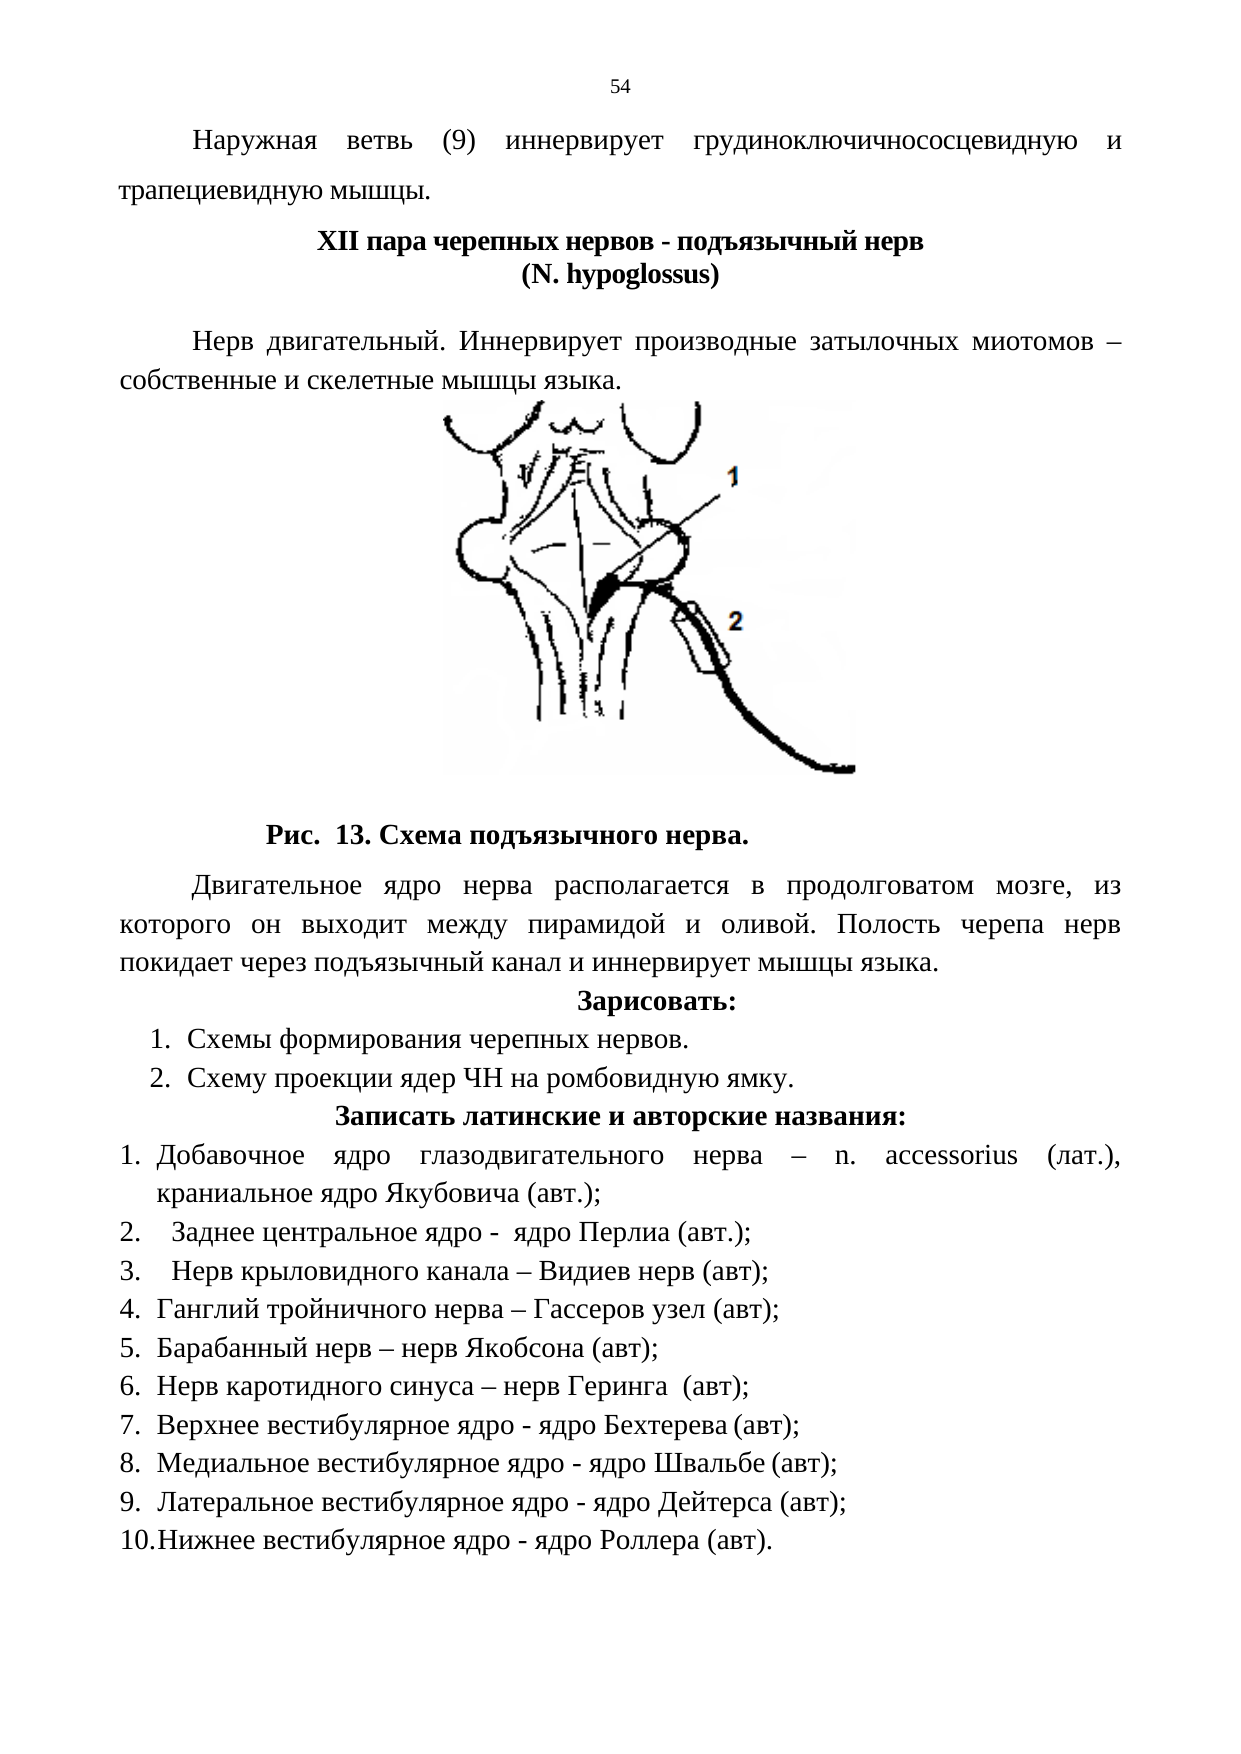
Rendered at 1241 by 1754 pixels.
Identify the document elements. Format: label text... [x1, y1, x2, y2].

list Нерв крыловидного канала – Видиев нерв (авт); [119, 1253, 1122, 1286]
list Латеральное вестибулярное ядро - ядро Дейтерса (авт); [119, 1484, 1122, 1517]
text Двигательное ядро нерва располагается в продолговатом мозге, из которого он выходит между пирамидой и оливой. Полость черепа нерв покидает через подъязычный канал и иннервирует мышцы языка. [119, 867, 1122, 978]
text Записать латинские и авторские названия: [119, 1098, 1122, 1132]
picture [443, 400, 856, 806]
list Ганглий тройничного нерва – Гассеров узел (авт); [119, 1291, 1122, 1325]
text Рис. 13. Схема подъязычного нерва. [118, 817, 1122, 851]
text (N. hypoglossus) [119, 256, 1122, 290]
text Зарисовать: [119, 983, 1122, 1016]
list Медиальное вестибулярное ядро - ядро Швальбе (авт); [119, 1445, 1122, 1479]
text XII пара черепных нервов - подъязычный нерв [119, 223, 1122, 256]
list Верхнее вестибулярное ядро - ядро Бехтерева (авт); [119, 1407, 1122, 1440]
text Нерв двигательный. Иннервирует производные затылочных миотомов – собственные и скелетные мышцы языка. [119, 323, 1122, 395]
list Нерв каротидного синуса – нерв Геринга (авт); [119, 1368, 1122, 1402]
list Заднее центральное ядро - ядро Перлиа (авт.); [119, 1214, 1122, 1248]
text Наружная ветвь (9) иннервирует грудиноключичнососцевидную и трапециевидную мышцы. [118, 122, 1122, 206]
list Барабанный нерв – нерв Якобсона (авт); [119, 1330, 1122, 1363]
list Нижнее вестибулярное ядро - ядро Роллера (авт). [119, 1522, 1122, 1556]
list Добавочное ядро глазодвигательного нерва – n. accessorius (лат.), краниальное ядро Якубовича (авт.); [119, 1137, 1122, 1209]
list Схему проекции ядер ЧН на ромбовидную ямку. [149, 1060, 1122, 1093]
list Схемы формирования черепных нервов. [149, 1021, 1122, 1055]
